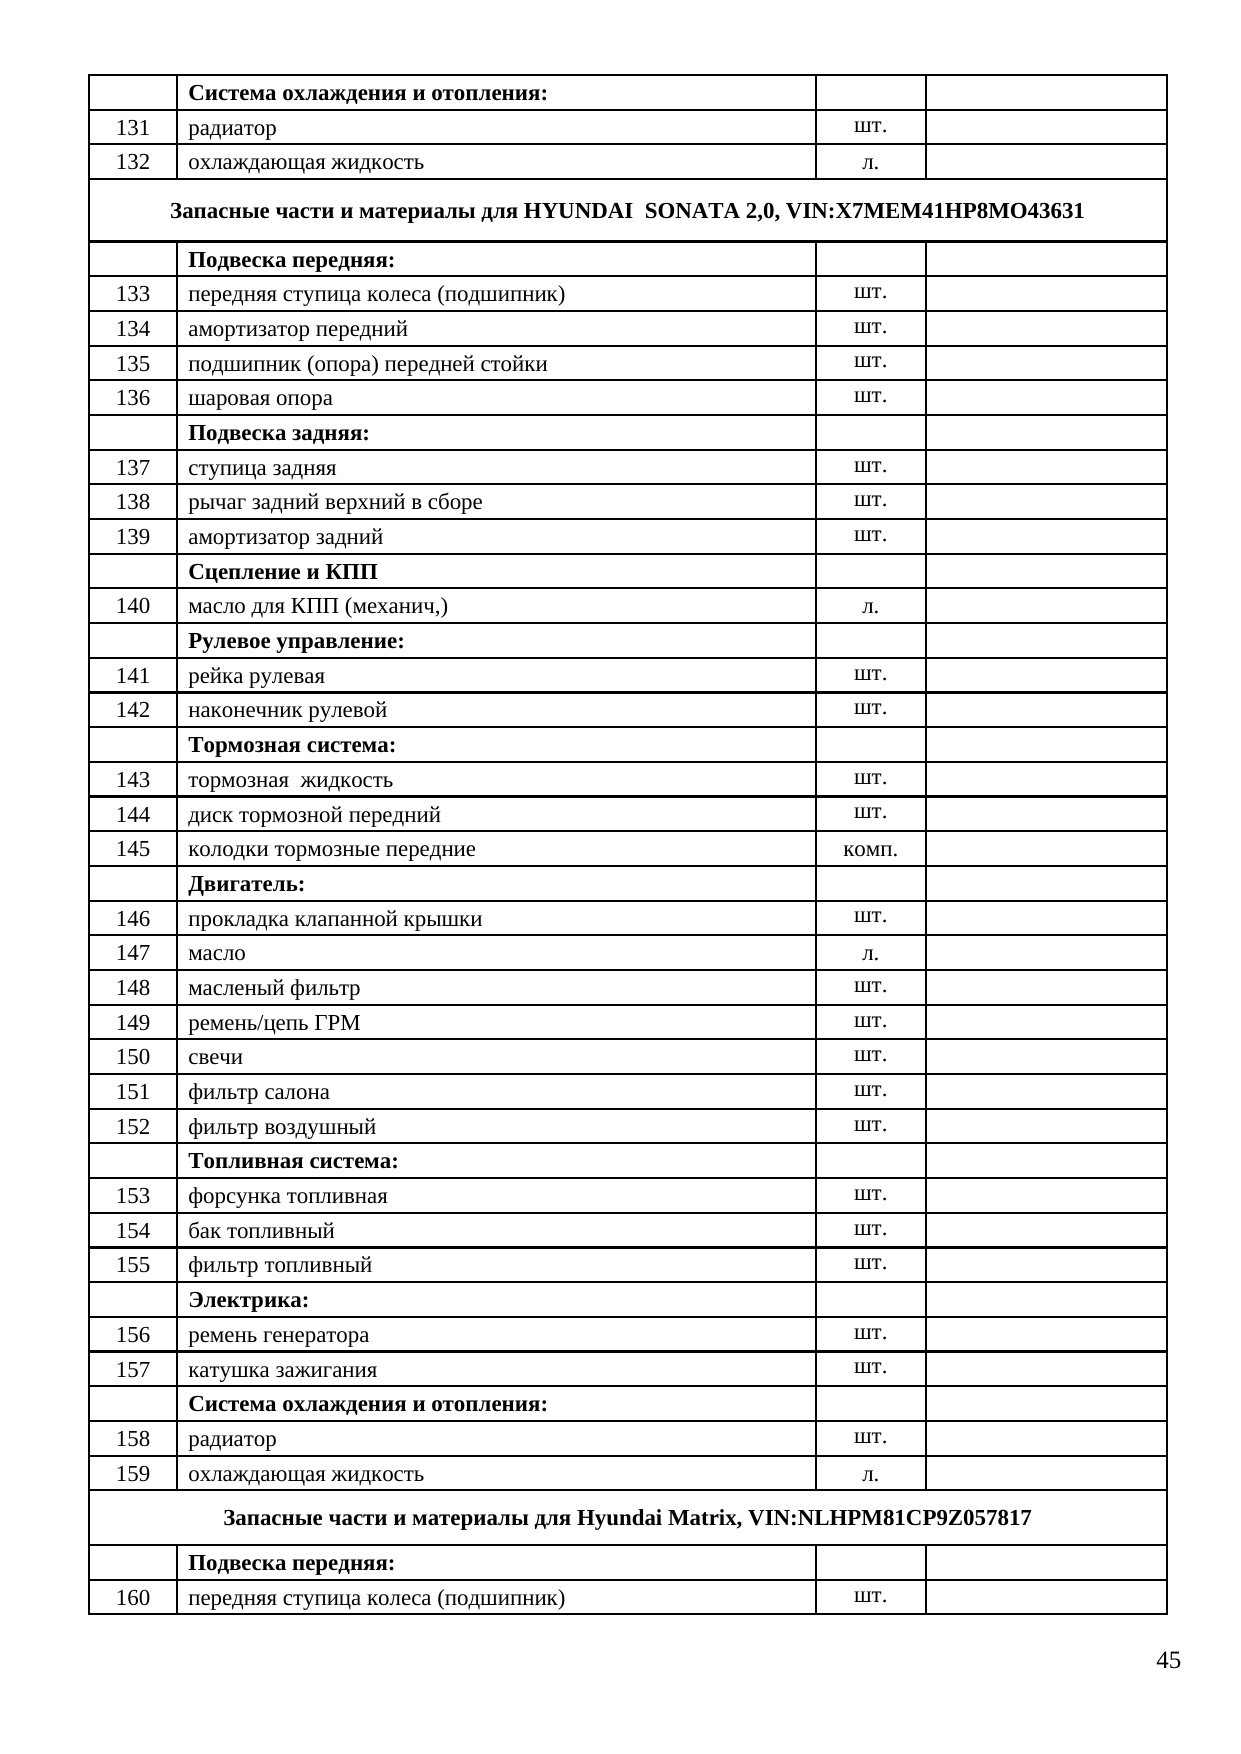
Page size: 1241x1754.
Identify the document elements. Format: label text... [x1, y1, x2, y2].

table_cell [817, 555, 925, 587]
table_cell 146 [90, 902, 176, 934]
table_cell рейка рулевая [178, 659, 815, 691]
table_cell 154 [90, 1214, 176, 1246]
table_cell Система охлаждения и отопления: [178, 76, 815, 108]
table_cell [817, 728, 925, 761]
table_cell Подвеска задняя: [178, 416, 815, 448]
table_cell [817, 76, 925, 108]
table_cell [817, 243, 925, 275]
table_cell [927, 589, 1166, 622]
table_cell [927, 1075, 1166, 1108]
table_cell [927, 1040, 1166, 1073]
table_cell шт. [817, 1214, 925, 1246]
table_cell [927, 1387, 1166, 1420]
table_cell [927, 902, 1166, 934]
table_cell Топливная система: [178, 1144, 815, 1177]
table_cell [927, 1214, 1166, 1246]
table_cell [927, 381, 1166, 414]
table_cell Рулевое управление: [178, 624, 815, 657]
table_cell Тормозная система: [178, 728, 815, 761]
table_cell радиатор [178, 111, 815, 143]
table_cell 148 [90, 971, 176, 1003]
table_cell [927, 832, 1166, 865]
table_cell подшипник (опора) передней стойки [178, 347, 815, 379]
table_cell [817, 867, 925, 899]
table_cell ремень/цепь ГРМ [178, 1006, 815, 1038]
table_cell 147 [90, 936, 176, 969]
table_cell [927, 1006, 1166, 1038]
table_cell форсунка топливная [178, 1179, 815, 1212]
table_cell [927, 277, 1166, 310]
table_cell шт. [817, 347, 925, 379]
table_cell [927, 624, 1166, 657]
table_cell 132 [90, 145, 176, 178]
table_cell ремень генератора [178, 1318, 815, 1350]
table_cell шт. [817, 1075, 925, 1108]
table_cell [927, 76, 1166, 108]
table_cell 142 [90, 694, 176, 726]
table_cell [927, 1457, 1166, 1489]
table_cell 141 [90, 659, 176, 691]
table_cell [90, 728, 176, 761]
table_cell л. [817, 145, 925, 178]
table_cell амортизатор задний [178, 520, 815, 553]
table_cell свечи [178, 1040, 815, 1073]
table_cell [927, 145, 1166, 178]
table_cell 144 [90, 798, 176, 830]
table_cell шт. [817, 381, 925, 414]
table_cell [90, 243, 176, 275]
table_cell [817, 1144, 925, 1177]
table_cell 156 [90, 1318, 176, 1350]
table_cell охлаждающая жидкость [178, 1457, 815, 1489]
table_cell 157 [90, 1353, 176, 1385]
table_cell фильтр воздушный [178, 1110, 815, 1142]
table_cell [90, 624, 176, 657]
table_cell шт. [817, 971, 925, 1003]
table_cell шт. [817, 798, 925, 830]
table_cell фильтр топливный [178, 1249, 815, 1281]
table_cell радиатор [178, 1422, 815, 1454]
table_cell [927, 1546, 1166, 1578]
table_cell шт. [817, 694, 925, 726]
table_cell шт. [817, 763, 925, 795]
table_cell [927, 971, 1166, 1003]
table_cell диск тормозной передний [178, 798, 815, 830]
table_cell [927, 867, 1166, 899]
table_cell [927, 798, 1166, 830]
table_cell [927, 763, 1166, 795]
table_cell л. [817, 1457, 925, 1489]
table_cell шт. [817, 1581, 925, 1613]
table_cell 140 [90, 589, 176, 622]
table_cell 152 [90, 1110, 176, 1142]
table_cell [927, 111, 1166, 143]
table_cell [927, 936, 1166, 969]
table_cell шт. [817, 902, 925, 934]
table_cell Двигатель: [178, 867, 815, 899]
table_cell 139 [90, 520, 176, 553]
table_cell 143 [90, 763, 176, 795]
table_cell 150 [90, 1040, 176, 1073]
table_cell л. [817, 936, 925, 969]
table_cell амортизатор передний [178, 312, 815, 344]
table_cell [90, 76, 176, 108]
table_cell [90, 1144, 176, 1177]
table_cell [817, 1546, 925, 1578]
table_cell 134 [90, 312, 176, 344]
table_cell Запасные части и материалы для HYUNDAI SONATA 2,0, VIN:X7MEM41HP8MO43631 [90, 180, 1166, 240]
table_cell 137 [90, 451, 176, 483]
table_cell [90, 1283, 176, 1316]
table_cell шт. [817, 312, 925, 344]
table_cell шт. [817, 1040, 925, 1073]
table_cell [927, 451, 1166, 483]
table_cell [817, 1387, 925, 1420]
table_cell ступица задняя [178, 451, 815, 483]
table_cell шт. [817, 1318, 925, 1350]
table_cell [927, 555, 1166, 587]
table_cell [927, 1110, 1166, 1142]
table_cell 133 [90, 277, 176, 310]
table_cell [927, 1318, 1166, 1350]
table_cell [927, 520, 1166, 553]
table_cell катушка зажигания [178, 1353, 815, 1385]
table_cell рычаг задний верхний в сборе [178, 485, 815, 518]
table_cell [927, 728, 1166, 761]
table_cell шт. [817, 1353, 925, 1385]
table_cell шт. [817, 277, 925, 310]
table_cell 145 [90, 832, 176, 865]
table_cell 136 [90, 381, 176, 414]
table_cell 155 [90, 1249, 176, 1281]
table_cell наконечник рулевой [178, 694, 815, 726]
table_cell [927, 485, 1166, 518]
table_cell [927, 659, 1166, 691]
table_cell комп. [817, 832, 925, 865]
table_cell [927, 1283, 1166, 1316]
table_cell 158 [90, 1422, 176, 1454]
table_cell 151 [90, 1075, 176, 1108]
table_cell шаровая опора [178, 381, 815, 414]
table_cell [90, 555, 176, 587]
table_cell [927, 243, 1166, 275]
table_cell [927, 1249, 1166, 1281]
table_cell шт. [817, 485, 925, 518]
table_cell [927, 1179, 1166, 1212]
table_cell 149 [90, 1006, 176, 1038]
table_cell масло [178, 936, 815, 969]
table_cell Электрика: [178, 1283, 815, 1316]
table_cell передняя ступица колеса (подшипник) [178, 277, 815, 310]
table_cell бак топливный [178, 1214, 815, 1246]
table_cell Подвеска передняя: [178, 243, 815, 275]
table_cell 138 [90, 485, 176, 518]
table_cell [90, 1387, 176, 1420]
table_cell л. [817, 589, 925, 622]
table_cell шт. [817, 451, 925, 483]
table_cell Запасные части и материалы для Hyundai Matrix, VIN:NLHPM81CP9Z057817 [90, 1491, 1166, 1544]
table_cell Сцепление и КПП [178, 555, 815, 587]
table_cell 153 [90, 1179, 176, 1212]
table_cell масленый фильтр [178, 971, 815, 1003]
table_cell [817, 416, 925, 448]
table_cell колодки тормозные передние [178, 832, 815, 865]
table_cell фильтр салона [178, 1075, 815, 1108]
table_cell шт. [817, 1249, 925, 1281]
table_cell 159 [90, 1457, 176, 1489]
table_cell шт. [817, 659, 925, 691]
table_cell прокладка клапанной крышки [178, 902, 815, 934]
table_cell шт. [817, 1179, 925, 1212]
table_cell шт. [817, 111, 925, 143]
table_cell [927, 1144, 1166, 1177]
table_cell [90, 416, 176, 448]
table_cell шт. [817, 1006, 925, 1038]
table_cell Система охлаждения и отопления: [178, 1387, 815, 1420]
table_cell охлаждающая жидкость [178, 145, 815, 178]
table_cell тормозная жидкость [178, 763, 815, 795]
table_cell шт. [817, 520, 925, 553]
table_cell [927, 347, 1166, 379]
table_cell шт. [817, 1110, 925, 1142]
table_cell [927, 312, 1166, 344]
table_cell передняя ступица колеса (подшипник) [178, 1581, 815, 1613]
table_cell [927, 694, 1166, 726]
table_cell [927, 1581, 1166, 1613]
table_cell [817, 1283, 925, 1316]
table_cell 131 [90, 111, 176, 143]
table_cell [817, 624, 925, 657]
table_cell [927, 1353, 1166, 1385]
table_cell [927, 1422, 1166, 1454]
table_cell Подвеска передняя: [178, 1546, 815, 1578]
table_cell шт. [817, 1422, 925, 1454]
table_cell [90, 1546, 176, 1578]
table_cell [927, 416, 1166, 448]
table_cell 135 [90, 347, 176, 379]
table_cell 160 [90, 1581, 176, 1613]
table_cell масло для КПП (механич,) [178, 589, 815, 622]
table_cell [90, 867, 176, 899]
